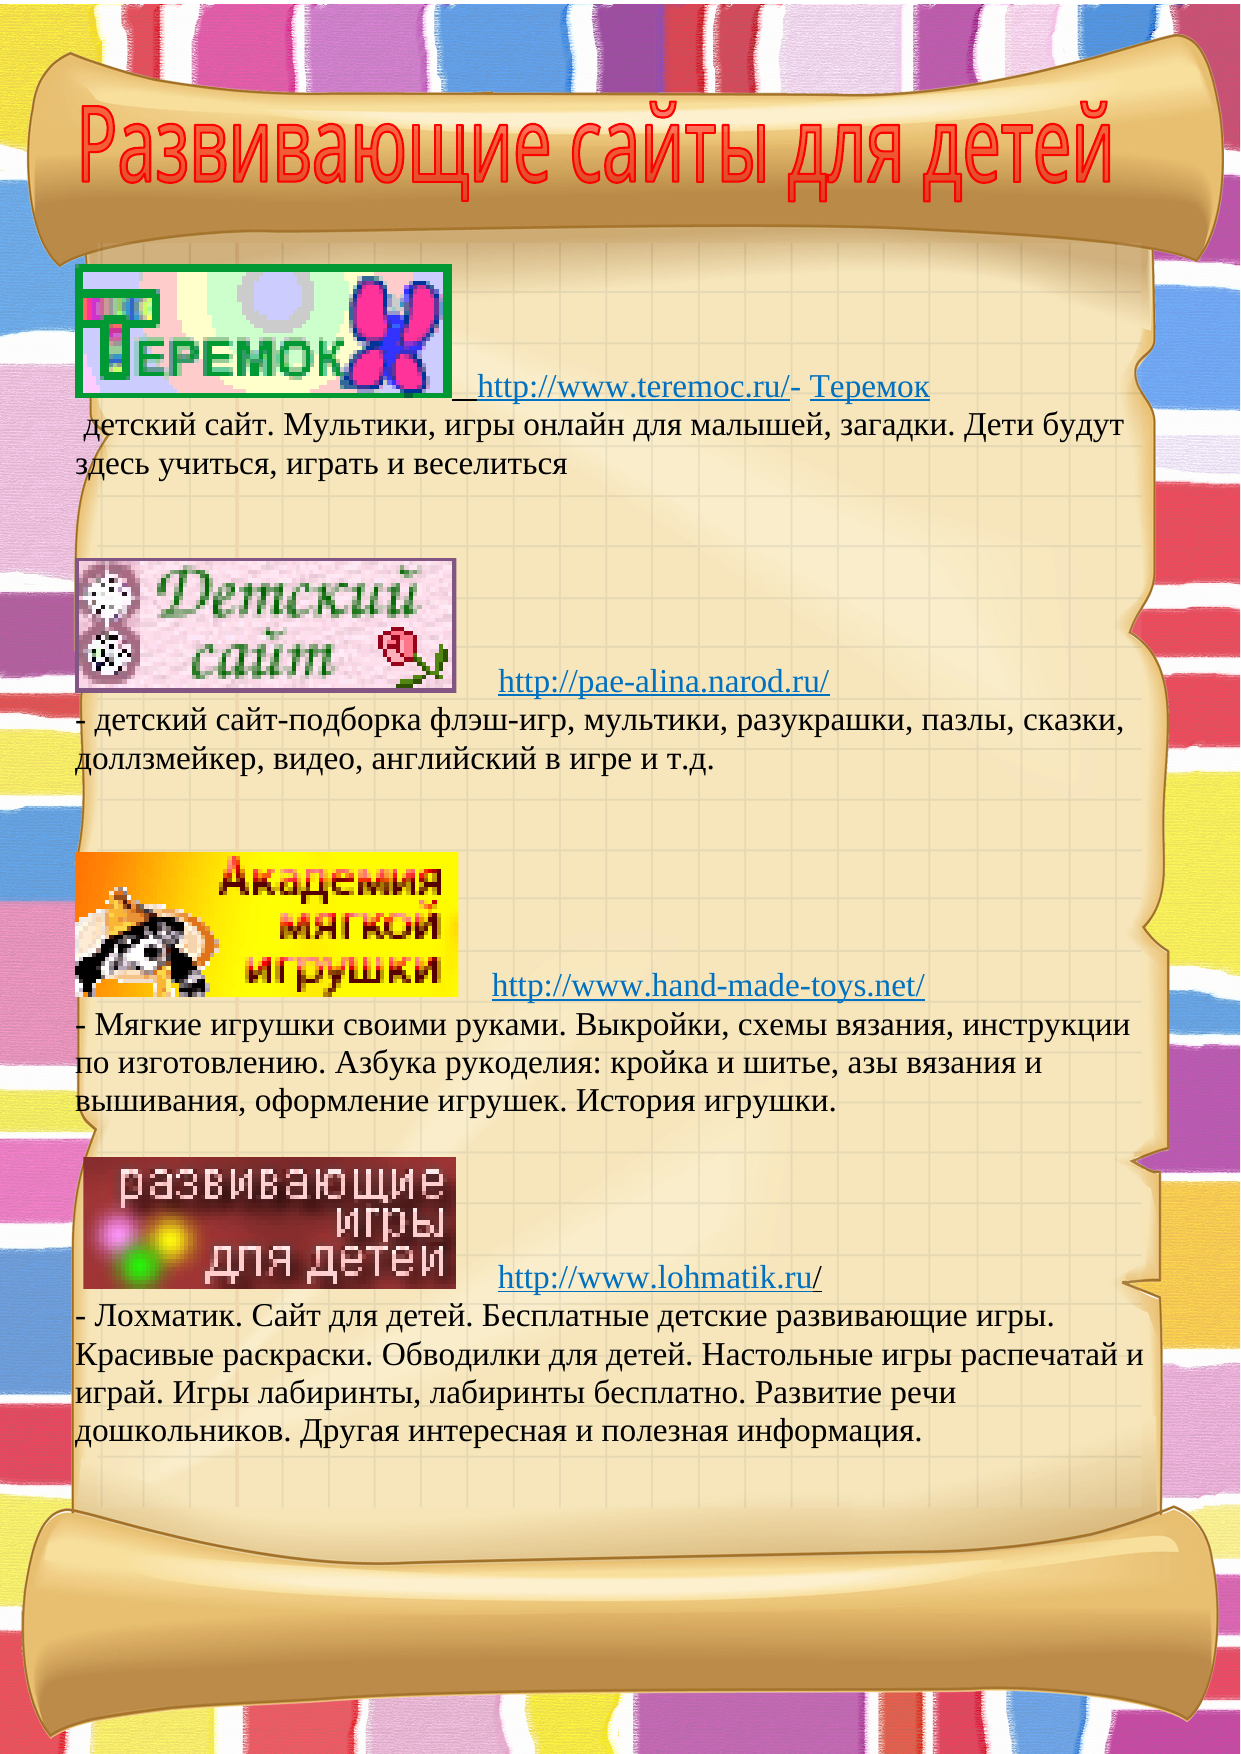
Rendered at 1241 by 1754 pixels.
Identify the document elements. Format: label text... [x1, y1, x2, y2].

text http://www.teremoc.ru/- Теремок [75, 265, 1165, 405]
text детский сайт. Мультики, игры онлайн для малышей, загадки. Дети будут здесь учиться, играть и веселиться [75, 405, 1165, 481]
picture [0, 4, 1241, 1754]
text http://www.lohmatik.ru/ - Лохматик. Сайт для детей. Бесплатные детские развивающие игры. Красивые раскраски. Обводилки для детей. Настольные игры распечатай и играй. Игры лабиринты, лабиринты бесплатно. Развитие речи дошкольников. Другая интересная и полезная информация. [75, 1157, 1165, 1449]
text http://pae-alina.narod.ru/ - детский сайт-подборка флэш-игр, мультики, разукрашки, пазлы, сказки, доллзмейкер, видео, английский в игре и т.д. [75, 558, 1165, 776]
text http://www.hand-made-toys.net/ - Мягкие игрушки своими руками. Выкройки, схемы вязания, инструкции по изготовлению. Азбука рукоделия: кройка и шитье, азы вязания и вышивания, оформление игрушек. История игрушки. [75, 853, 1165, 1119]
